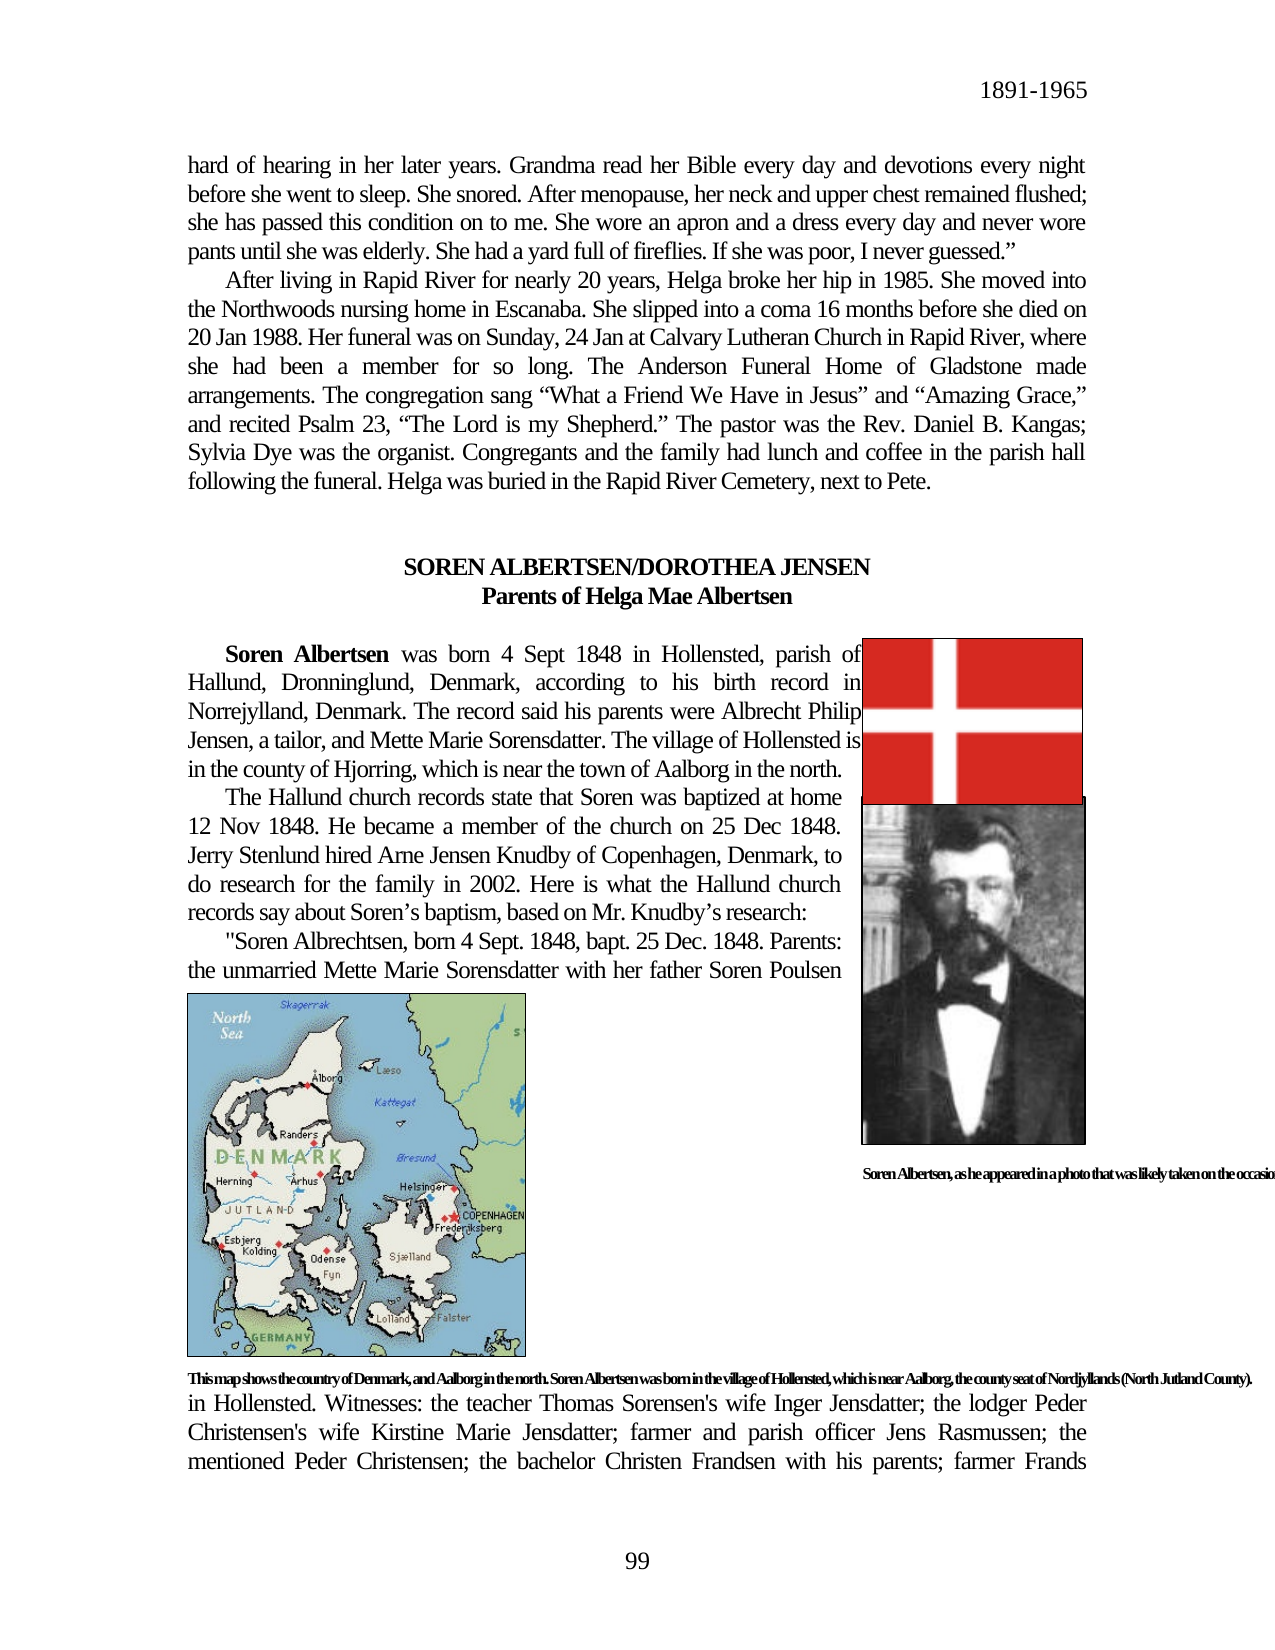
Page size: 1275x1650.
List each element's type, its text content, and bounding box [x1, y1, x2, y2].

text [187, 150, 1087, 265]
text SOREN ALBERTSEN/DOROTHEA JENSEN [187, 552, 1087, 581]
text After living in Rapid River for nearly 20 years, Helga broke her hip in 1985. She moved into the Northwoods nursing home in Escanaba. She slipped into a coma 16 months before she died on 20 Jan 1988. Her funeral was on Sunday, 24 Jan at Calvary Lutheran Church in Rapid River, where she had been a member for so long. The Anderson Funeral Home of Gladstone made arrangements. The congregation sang “What a Friend We Have in Jesus” and “Amazing Grace,” and recited Psalm 23, “The Lord is my Shepherd.” The pastor was the Rev. Daniel B. Kangas; Sylvia Dye was the organist. Congregants and the family had lunch and coffee in the parish hall following the funeral. Helga was buried in the Rapid River Cemetery, next to Pete. [187, 265, 1087, 495]
text Soren Albertsen was born 4 Sept 1848 in Hollensted, parish of Hallund, Dronninglund, Denmark, according to his birth record in Norrejylland, Denmark. The record said his parents were Albrecht Philip Jensen, a tailor, and Mette Marie Sorensdatter. The village of Hollensted is in the county of Hjorring, which is near the town of Aalborg in the north. [187, 639, 862, 782]
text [187, 926, 1087, 1474]
picture [863, 639, 1082, 804]
text Parents of Helga Mae Albertsen [187, 581, 1087, 610]
text The Hallund church records state that Soren was baptized at home 12 Nov 1848. He became a member of the church on 25 Dec 1848. Jerry Stenlund hired Arne Jensen Knudby of Copenhagen, Denmark, to do research for the family in 2002. Here is what the Hallund church records say about Soren’s baptism, based on Mr. Knudby’s research: [187, 782, 1087, 926]
